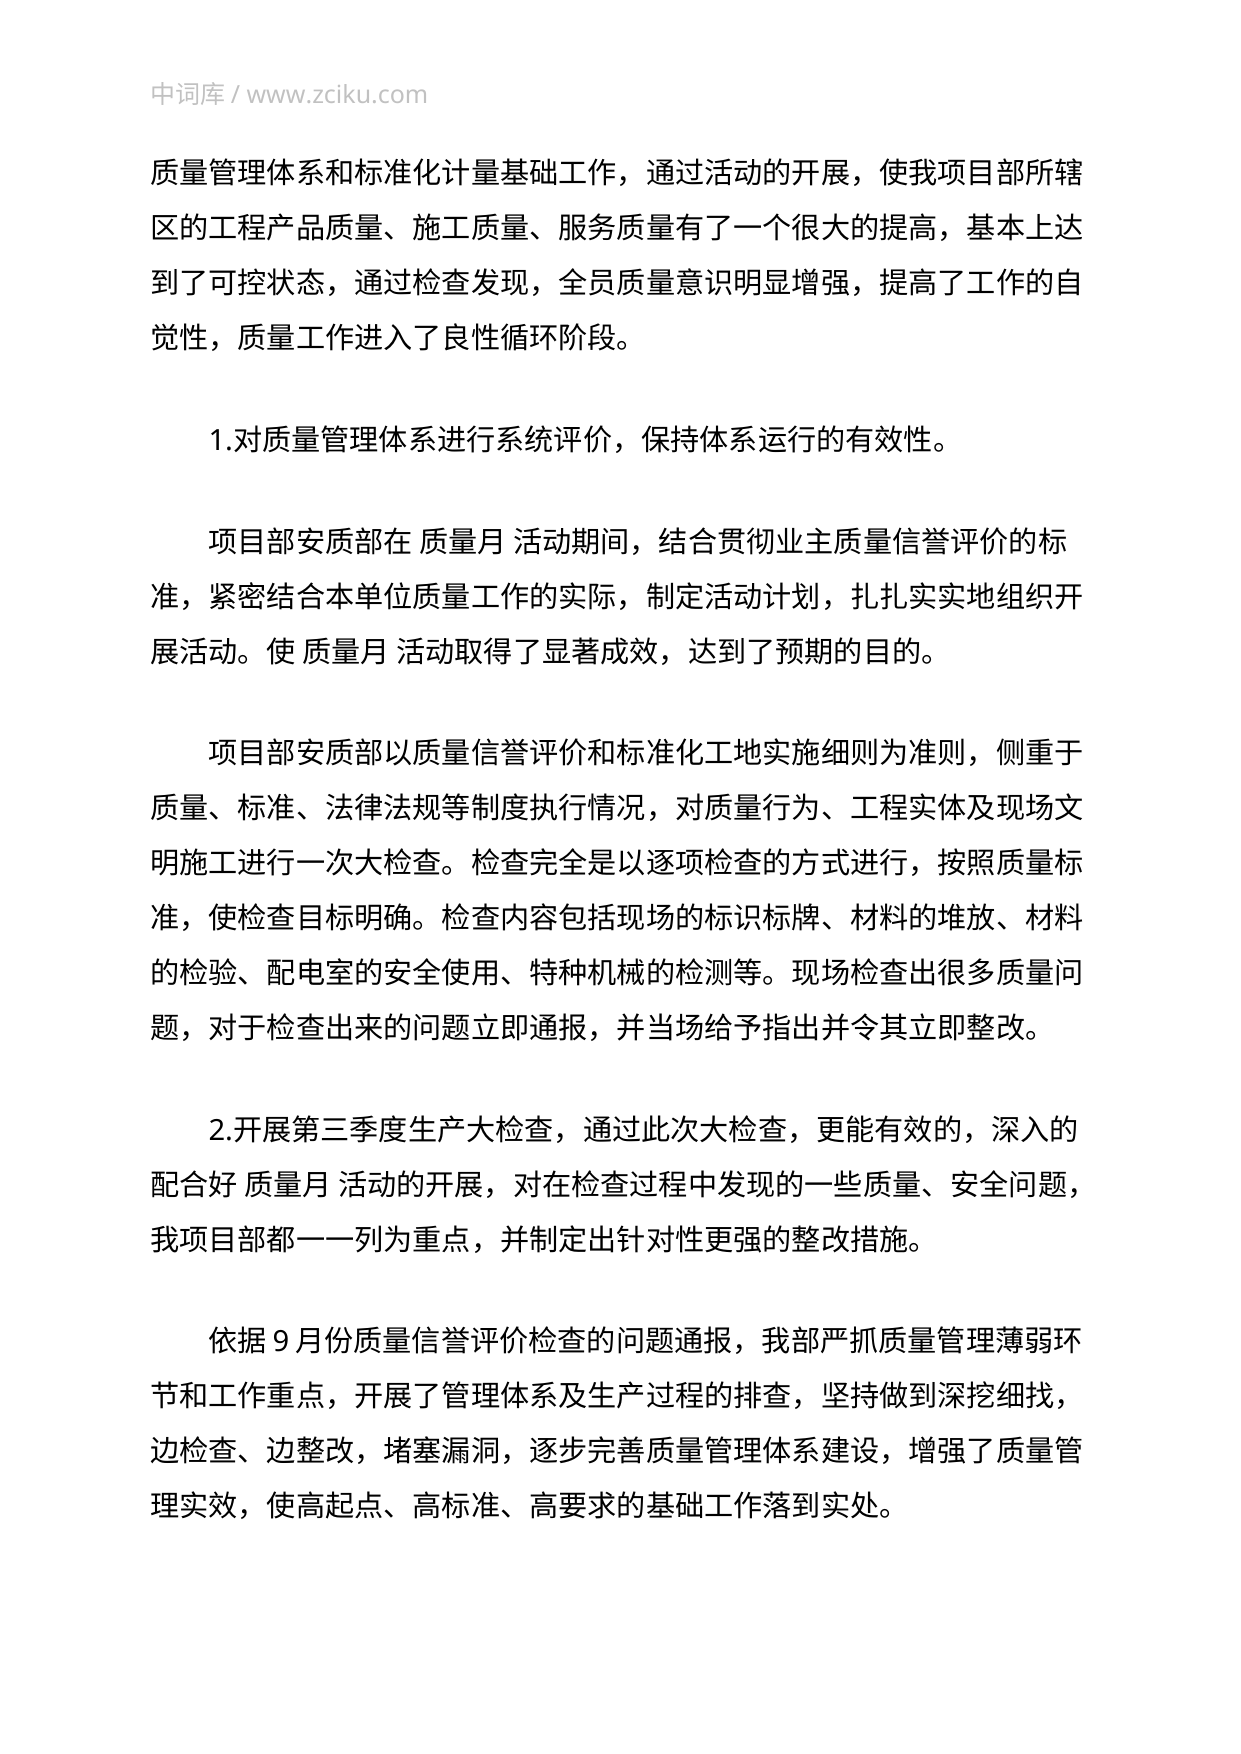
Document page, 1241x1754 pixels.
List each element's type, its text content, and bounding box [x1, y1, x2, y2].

text 2.开展第三季度生产大检查，通过此次大检查，更能有效的，深入的配合好 质量月 活动的开展，对在检查过程中发现的一些质量、安全问题，我项目部都一一列为重点，并制定出针对性更强的整改措施。 [150, 1106, 1090, 1258]
text 依据9月份质量信誉评价检查的问题通报，我部严抓质量管理薄弱环节和工作重点，开展了管理体系及生产过程的排查，坚持做到深挖细找，边检查、边整改，堵塞漏洞，逐步完善质量管理体系建设，增强了质量管理实效，使高起点、高标准、高要求的基础工作落到实处。 [150, 1318, 1090, 1525]
text 1.对质量管理体系进行系统评价，保持体系运行的有效性。 [150, 416, 1090, 459]
text 项目部安质部以质量信誉评价和标准化工地实施细则为准则，侧重于质量、标准、法律法规等制度执行情况，对质量行为、工程实体及现场文明施工进行一次大检查。检查完全是以逐项检查的方式进行，按照质量标准，使检查目标明确。检查内容包括现场的标识标牌、材料的堆放、材料的检验、配电室的安全使用、特种机械的检测等。现场检查出很多质量问题，对于检查出来的问题立即通报，并当场给予指出并令其立即整改。 [150, 730, 1090, 1047]
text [150, 150, 1090, 357]
text 项目部安质部在 质量月 活动期间，结合贯彻业主质量信誉评价的标准，紧密结合本单位质量工作的实际，制定活动计划，扎扎实实地组织开展活动。使 质量月 活动取得了显著成效，达到了预期的目的。 [150, 518, 1090, 671]
